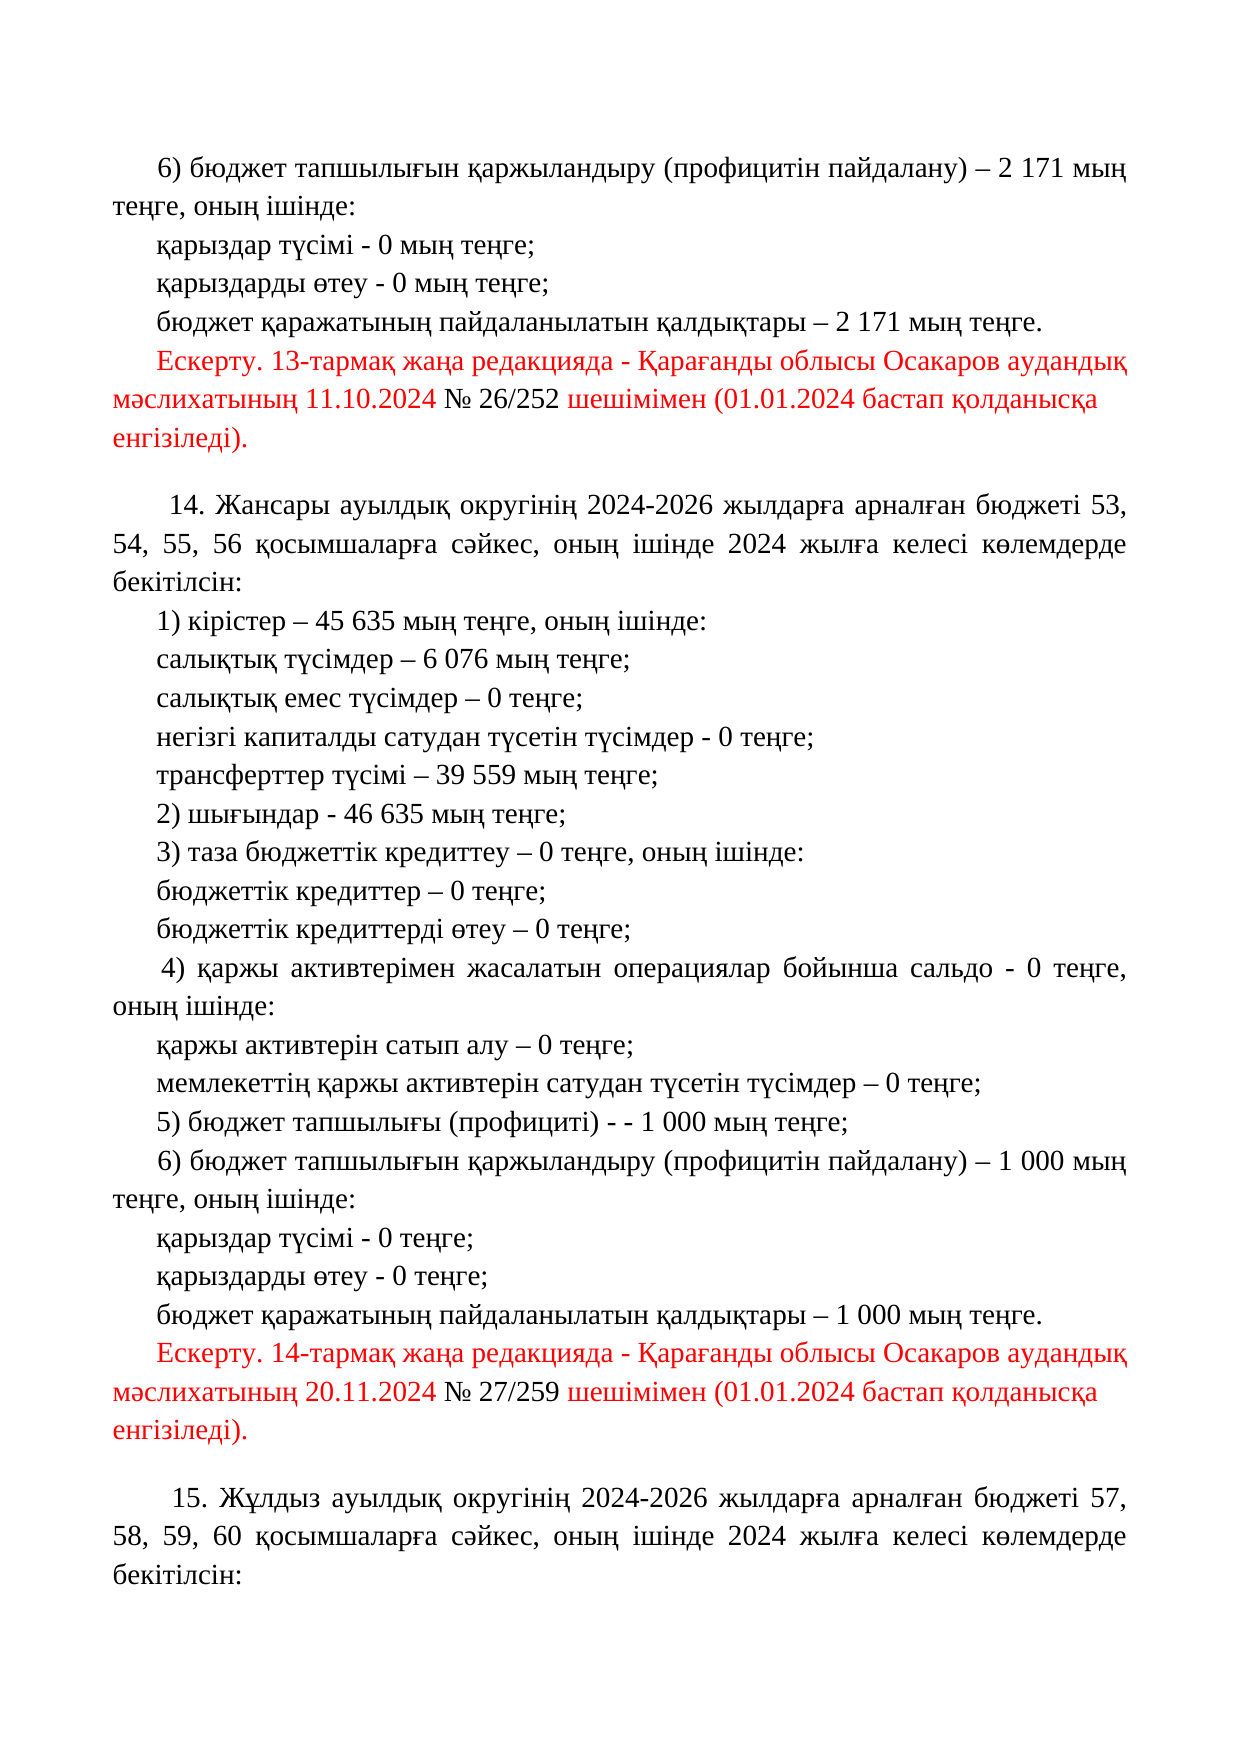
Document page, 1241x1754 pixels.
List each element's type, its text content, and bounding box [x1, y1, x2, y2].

text трансферттер түсімі – 39 559 мың теңге; [112, 757, 1128, 791]
text қарыздарды өтеу - 0 мың теңге; [112, 266, 1128, 299]
text қарыздар түсімі - 0 мың теңге; [112, 227, 1128, 261]
text Ескерту. 13-тармақ жаңа редакцияда - Қарағанды облысы Осакаров аудандық мәслихатының 11.10.2024 № 26/252 шешімімен (01.01.2024 бастап қолданысқа енгізіледі). [112, 343, 1128, 483]
text 3) таза бюджеттік кредиттеу – 0 теңге, оның ішінде: [112, 834, 1128, 868]
text қаржы активтерін сатып алу – 0 теңге; [112, 1027, 1128, 1061]
text мемлекеттің қаржы активтерін сатудан түсетін түсімдер – 0 теңге; [112, 1066, 1128, 1099]
text 6) бюджет тапшылығын қаржыландыру (профицитін пайдалану) – 2 171 мың теңге, оның ішінде: [112, 150, 1128, 222]
text бюджеттік кредиттерді өтеу – 0 теңге; [112, 911, 1128, 945]
text салықтық емес түсімдер – 0 теңге; [112, 680, 1128, 714]
text бюджет қаражатының пайдаланылатын қалдықтары – 1 000 мың теңге. [112, 1297, 1128, 1330]
text 1) кірістер – 45 635 мың теңге, оның ішінде: [112, 603, 1128, 637]
text 4) қаржы активтерiмен жасалатын операциялар бойынша сальдо - 0 теңге, оның iшiнде: [112, 950, 1128, 1022]
text 6) бюджет тапшылығын қаржыландыру (профицитін пайдалану) – 1 000 мың теңге, оның ішінде: [112, 1143, 1128, 1215]
text 15. Жұлдыз ауылдық округінің 2024-2026 жылдарға арналған бюджеті 57, 58, 59, 60 қосымшаларға сәйкес, оның ішінде 2024 жылға келесі көлемдерде бекітілсін: [112, 1480, 1128, 1591]
text 5) бюджет тапшылығы (профициті) - - 1 000 мың теңге; [112, 1104, 1128, 1138]
text бюджет қаражатының пайдаланылатын қалдықтары – 2 171 мың теңге. [112, 304, 1128, 338]
text негізгі капиталды сатудан түсетін түсімдер - 0 теңге; [112, 719, 1128, 752]
text 2) шығындар - 46 635 мың теңге; [112, 796, 1128, 829]
text қарыздарды өтеу - 0 теңге; [112, 1258, 1128, 1292]
text бюджеттік кредиттер – 0 теңге; [112, 873, 1128, 906]
text 14. Жансары ауылдық округінің 2024-2026 жылдарға арналған бюджеті 53, 54, 55, 56 қосымшаларға сәйкес, оның ішінде 2024 жылға келесі көлемдерде бекітілсін: [112, 487, 1128, 598]
text салықтық түсімдер – 6 076 мың теңге; [112, 642, 1128, 675]
text қарыздар түсімі - 0 теңге; [112, 1220, 1128, 1253]
text Ескерту. 14-тармақ жаңа редакцияда - Қарағанды облысы Осакаров аудандық мәслихатының 20.11.2024 № 27/259 шешімімен (01.01.2024 бастап қолданысқа енгізіледі). [112, 1335, 1128, 1476]
